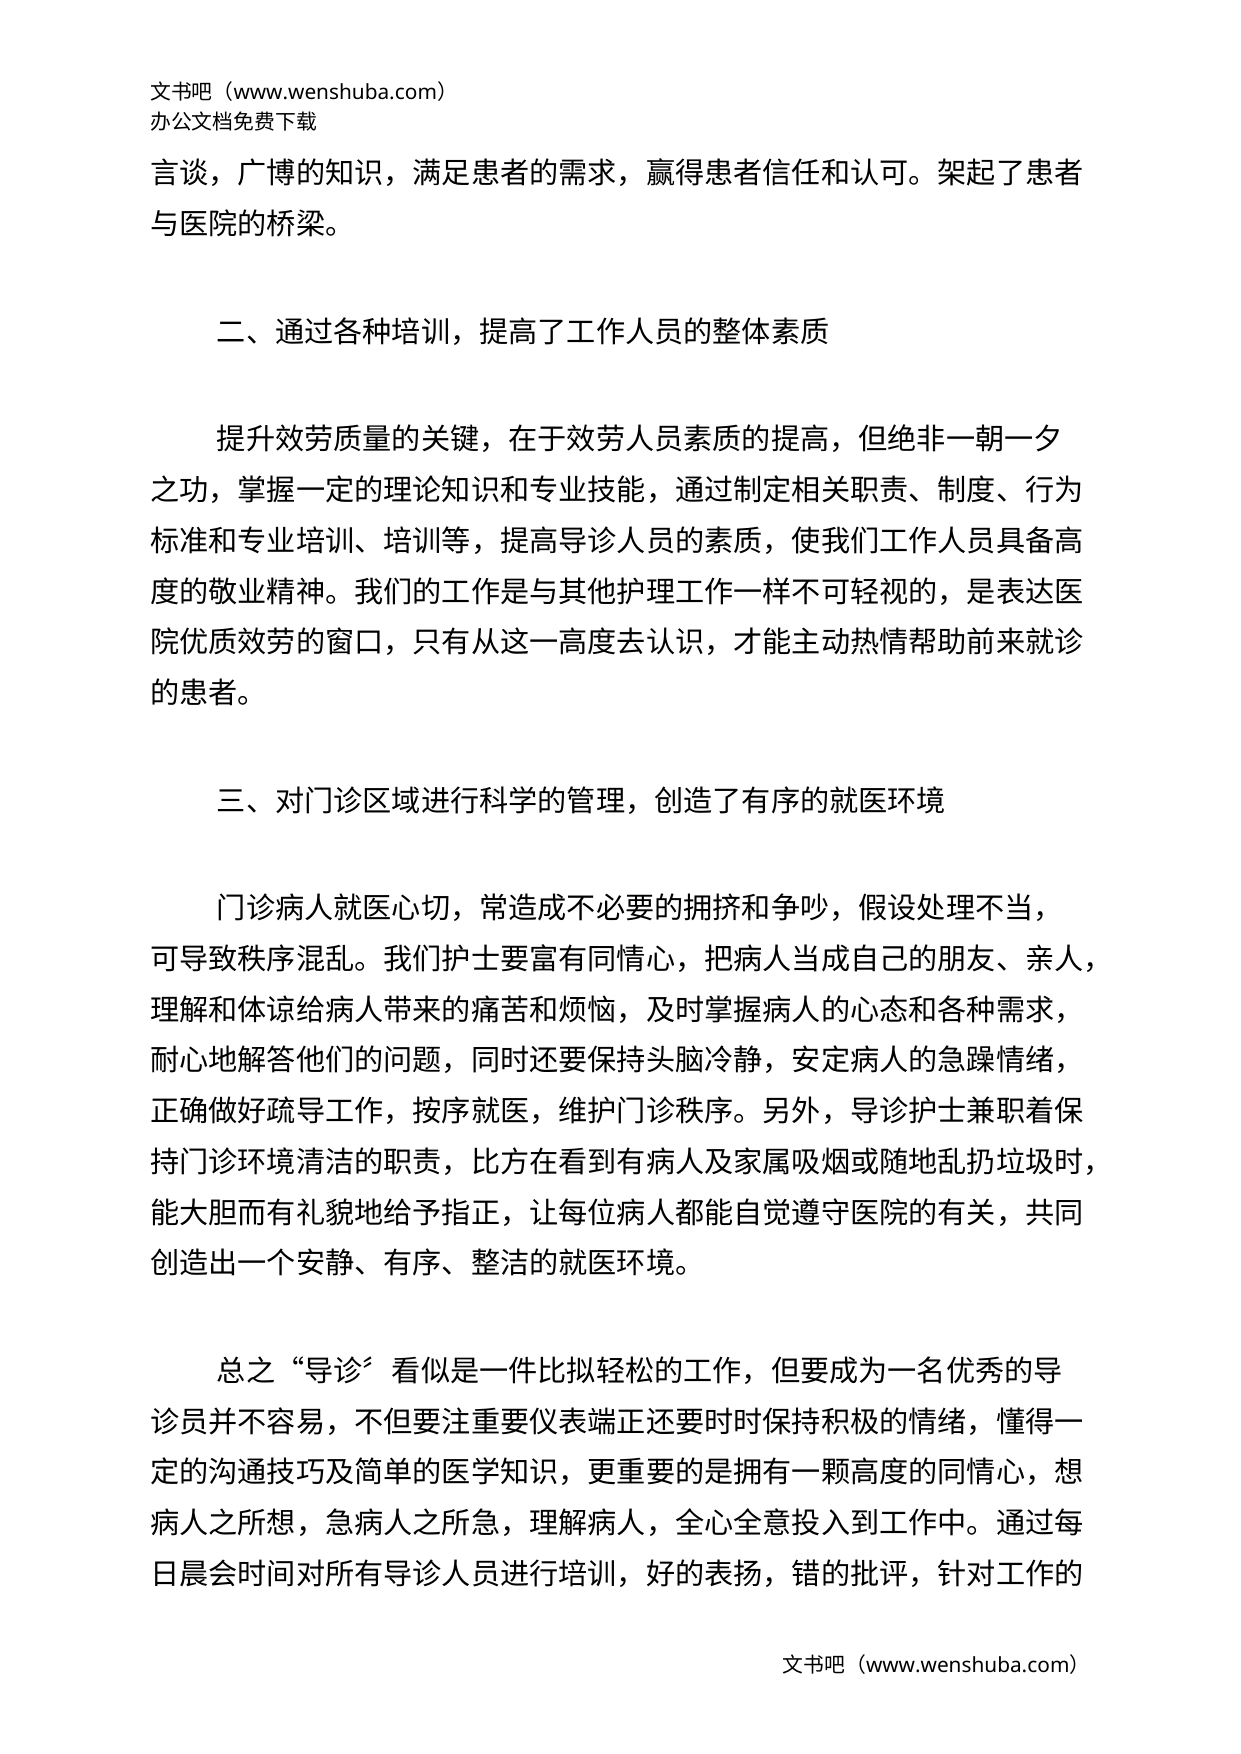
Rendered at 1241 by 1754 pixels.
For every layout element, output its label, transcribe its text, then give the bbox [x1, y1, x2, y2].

text 门诊病人就医心切，常造成不必要的拥挤和争吵，假设处理不当，可导致秩序混乱。我们护士要富有同情心，把病人当成自己的朋友、亲人，理解和体谅给病人带来的痛苦和烦恼，及时掌握病人的心态和各种需求，耐心地解答他们的问题，同时还要保持头脑冷静，安定病人的急躁情绪，正确做好疏导工作，按序就医，维护门诊秩序。另外，导诊护士兼职着保持门诊环境清洁的职责，比方在看到有病人及家属吸烟或随地乱扔垃圾时，能大胆而有礼貌地给予指正，让每位病人都能自觉遵守医院的有关，共同创造出一个安静、有序、整洁的就医环境。 [150, 885, 1090, 1282]
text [150, 1347, 1090, 1593]
text 提升效劳质量的关键，在于效劳人员素质的提高，但绝非一朝一夕之功，掌握一定的理论知识和专业技能，通过制定相关职责、制度、行为标准和专业培训、培训等，提高导诊人员的素质，使我们工作人员具备高度的敬业精神。我们的工作是与其他护理工作一样不可轻视的，是表达医院优质效劳的窗口，只有从这一高度去认识，才能主动热情帮助前来就诊的患者。 [150, 416, 1090, 712]
text 三、对门诊区域进行科学的管理，创造了有序的就医环境 [150, 777, 1090, 819]
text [150, 150, 1090, 243]
text 二、通过各种培训，提高了工作人员的整体素质 [150, 308, 1090, 351]
